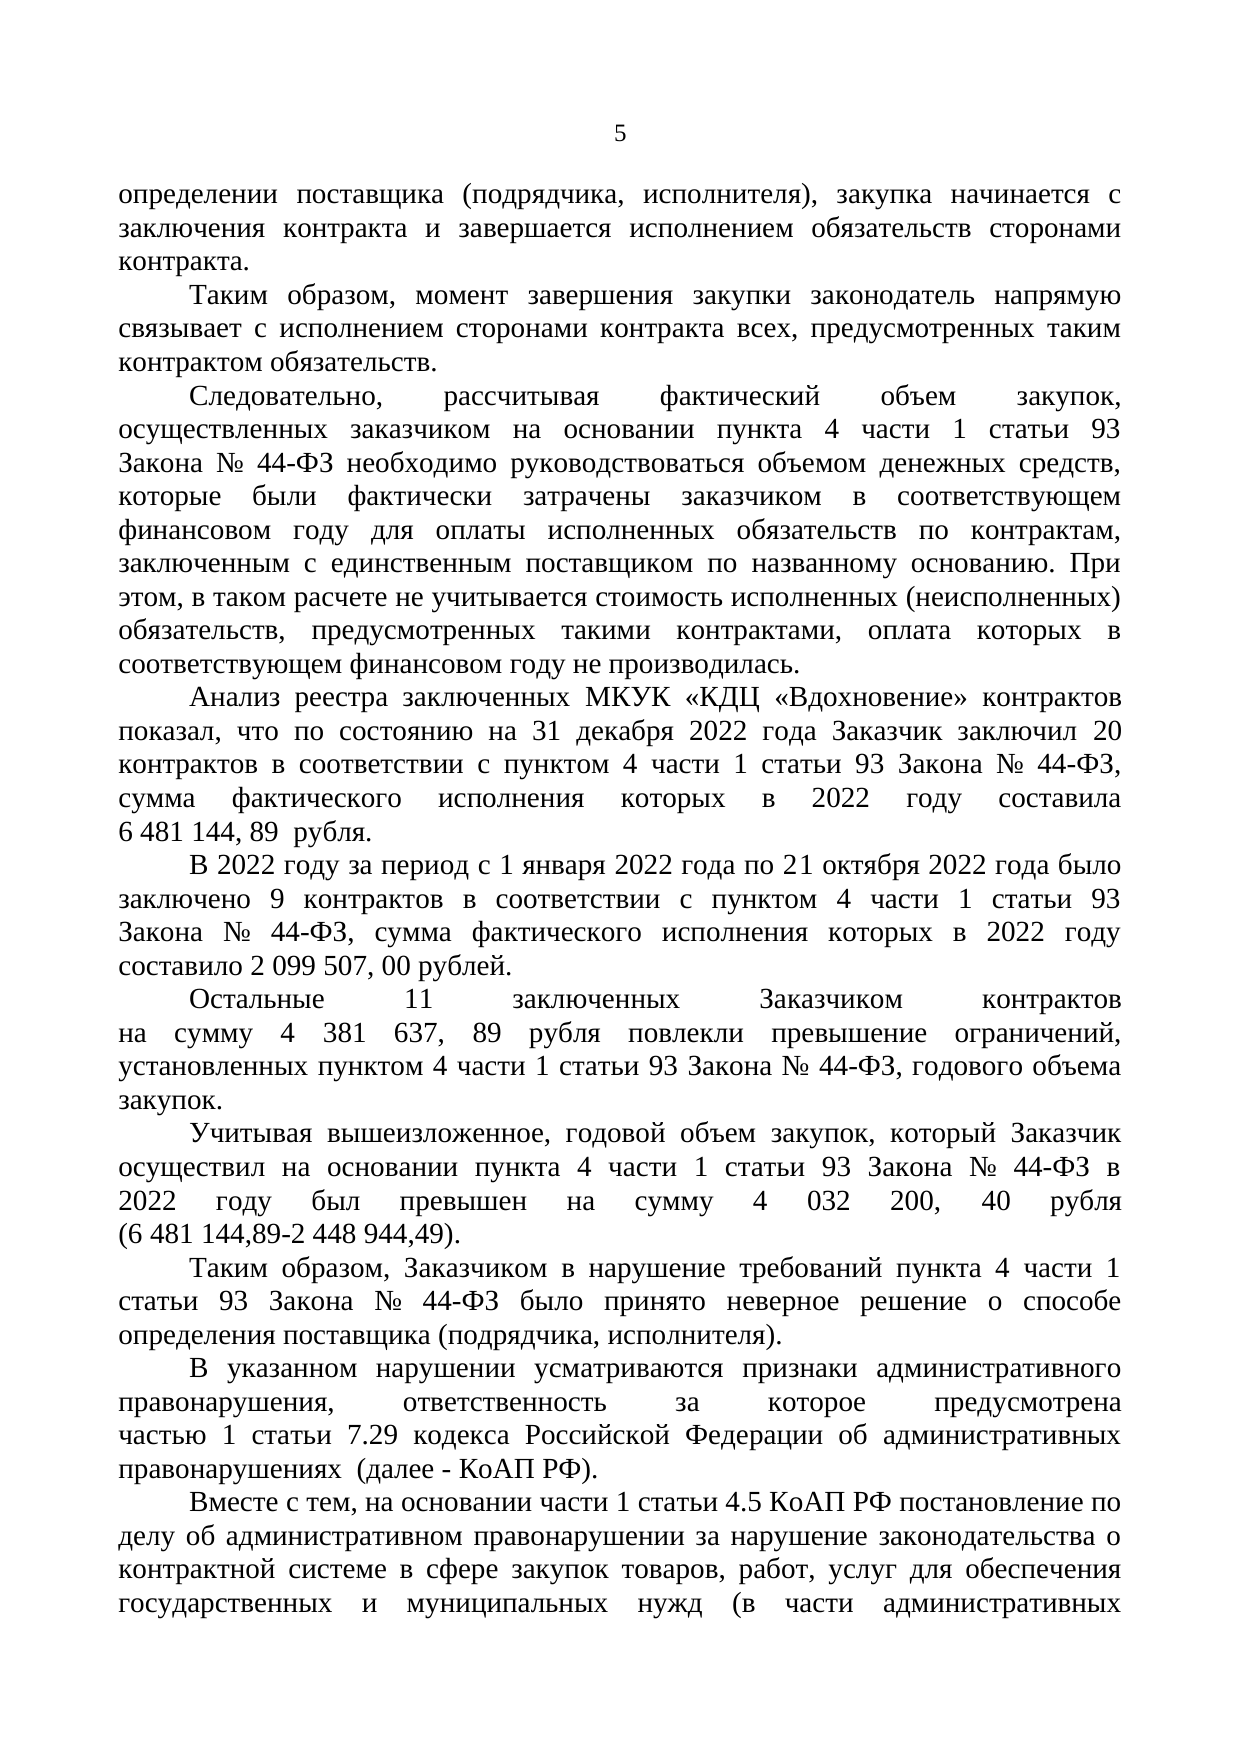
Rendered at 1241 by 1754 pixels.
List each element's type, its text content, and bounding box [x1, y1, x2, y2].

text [118, 1484, 1122, 1619]
text Анализ реестра заключенных МКУК «КДЦ «Вдохновение» контрактов показал, что по состоянию на 31 декабря 2022 года Заказчик заключил 20 контрактов в соответствии с пунктом 4 части 1 статьи 93 Закона № 44-ФЗ, сумма фактического исполнения которых в 2022 году составила 6 481 144, 89 рубля. [118, 679, 1122, 847]
text Таким образом, момент завершения закупки законодатель напрямую связывает с исполнением сторонами контракта всех, предусмотренных таким контрактом обязательств. [118, 277, 1122, 378]
text Учитывая вышеизложенное, годовой объем закупок, который Заказчик осуществил на основании пункта 4 части 1 статьи 93 Закона № 44-ФЗ в 2022 году был превышен на сумму 4 032 200, 40 рубля (6 481 144,89-2 448 944,49). [118, 1116, 1122, 1250]
text Таким образом, Заказчиком в нарушение требований пункта 4 части 1 статьи 93 Закона № 44-ФЗ было принято неверное решение о способе определения поставщика (подрядчика, исполнителя). [118, 1250, 1122, 1350]
text Остальные 11 заключенных Заказчиком контрактов на сумму 4 381 637, 89 рубля повлекли превышение ограничений, установленных пунктом 4 части 1 статьи 93 Закона № 44-ФЗ, годового объема закупок. [118, 981, 1122, 1116]
text В 2022 году за период с 1 января 2022 года по 21 октября 2022 года было заключено 9 контрактов в соответствии с пунктом 4 части 1 статьи 93 Закона № 44-ФЗ, сумма фактического исполнения которых в 2022 году составило 2 099 507, 00 рублей. [118, 847, 1122, 981]
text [118, 176, 1122, 277]
text Следовательно, рассчитывая фактический объем закупок, осуществленных заказчиком на основании пункта 4 части 1 статьи 93 Закона № 44-ФЗ необходимо руководствоваться объемом денежных средств, которые были фактически затрачены заказчиком в соответствующем финансовом году для оплаты исполненных обязательств по контрактам, заключенным с единственным поставщиком по названному основанию. При этом, в таком расчете не учитывается стоимость исполненных (неисполненных) обязательств, предусмотренных такими контрактами, оплата которых в соответствующем финансовом году не производилась. [118, 378, 1122, 679]
text В указанном нарушении усматриваются признаки административного правонарушения, ответственность за которое предусмотрена частью 1 статьи 7.29 кодекса Российской Федерации об административных правонарушениях (далее - КоАП РФ). [118, 1350, 1122, 1484]
